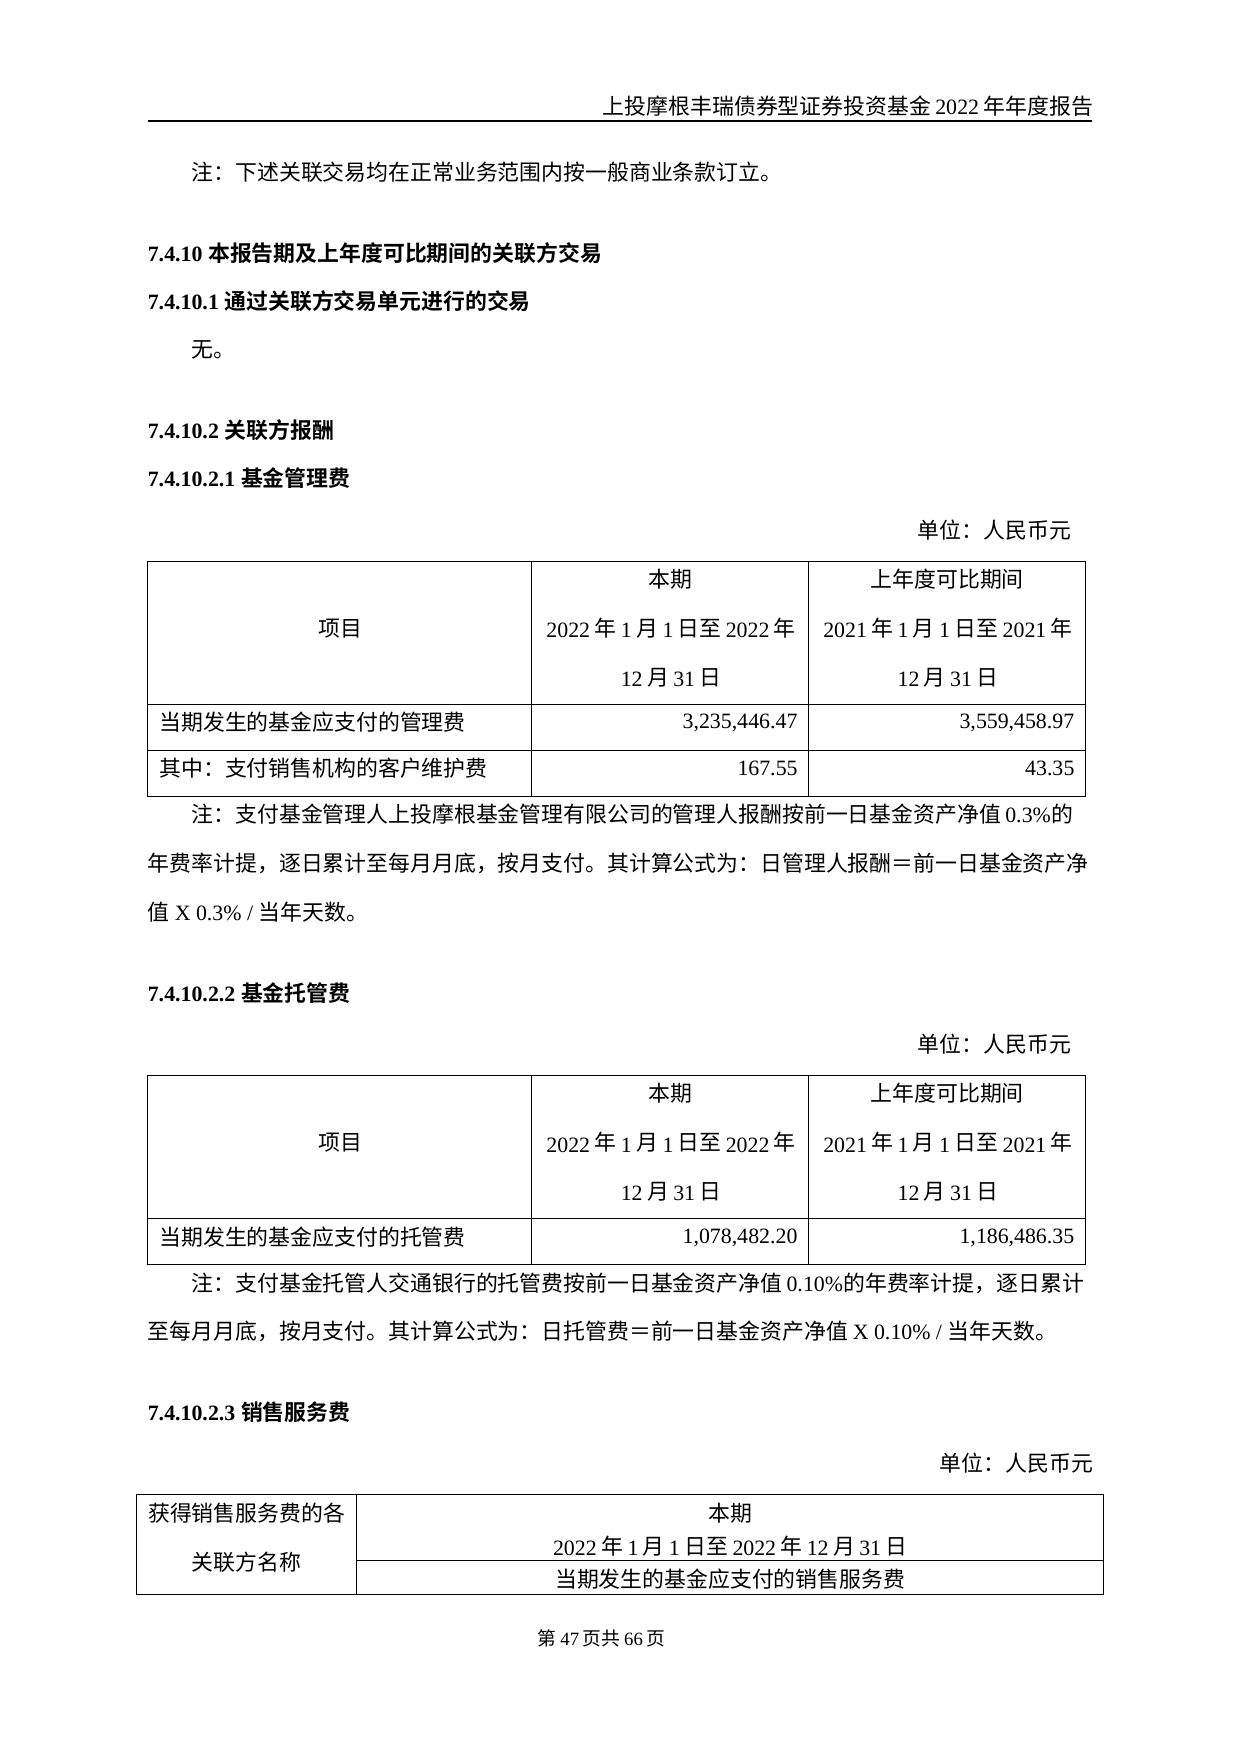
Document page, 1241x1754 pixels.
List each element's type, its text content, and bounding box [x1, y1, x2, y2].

text 7.4.10.2.2 基金托管费 [148, 975, 1092, 1008]
table_header 上年度可比期间 2021年1月1日至2021年12月31日 [809, 1076, 1085, 1218]
text 注：支付基金管理人上投摩根基金管理有限公司的管理人报酬按前一日基金资产净值0.3%的年费率计提，逐日累计至每月月底，按月支付。其计算公式为：日管理人报酬＝前一日基金资产净值 X 0.3% / 当年天数。 [148, 797, 1092, 927]
table_cell 其中：支付销售机构的客户维护费 [148, 751, 531, 796]
table_header 本期 2022年1月1日至2022年12月31日 [532, 562, 808, 704]
text 7.4.10.1 通过关联方交易单元进行的交易 [148, 283, 1092, 316]
table_cell 167.55 [532, 751, 808, 796]
text 7.4.10 本报告期及上年度可比期间的关联方交易 [148, 235, 1092, 268]
table_header 本期 2022年1月1日至2022年12月31日 [357, 1495, 1103, 1560]
text 单位：人民币元 [148, 1446, 1092, 1478]
table_cell 1,186,486.35 [809, 1219, 1085, 1264]
table_header 项目 [148, 1076, 531, 1218]
table_header 上年度可比期间 2021年1月1日至2021年12月31日 [809, 562, 1085, 704]
table_cell 当期发生的基金应支付的管理费 [148, 705, 531, 750]
table_header 项目 [148, 562, 531, 704]
table_cell 43.35 [809, 751, 1085, 796]
text 注：下述关联交易均在正常业务范围内按一般商业条款订立。 [148, 154, 1092, 187]
text 7.4.10.2 关联方报酬 [148, 413, 1092, 445]
text 7.4.10.2.1 基金管理费 [148, 461, 1092, 493]
table_cell 当期发生的基金应支付的托管费 [148, 1219, 531, 1264]
text 7.4.10.2.3 销售服务费 [148, 1395, 1092, 1427]
text 单位：人民币元 [149, 1027, 1071, 1059]
text 无。 [148, 332, 1092, 364]
text 单位：人民币元 [149, 512, 1071, 545]
table_cell 当期发生的基金应支付的销售服务费 [357, 1561, 1103, 1594]
table_cell 3,559,458.97 [809, 705, 1085, 750]
table_cell 1,078,482.20 [532, 1219, 808, 1264]
text 注：支付基金托管人交通银行的托管费按前一日基金资产净值0.10%的年费率计提，逐日累计至每月月底，按月支付。其计算公式为：日托管费＝前一日基金资产净值 X 0.10% / 当年天数。 [148, 1265, 1092, 1346]
table_cell 3,235,446.47 [532, 705, 808, 750]
table_header 本期 2022年1月1日至2022年12月31日 [532, 1076, 808, 1218]
table_header 获得销售服务费的各关联方名称 [137, 1495, 356, 1594]
